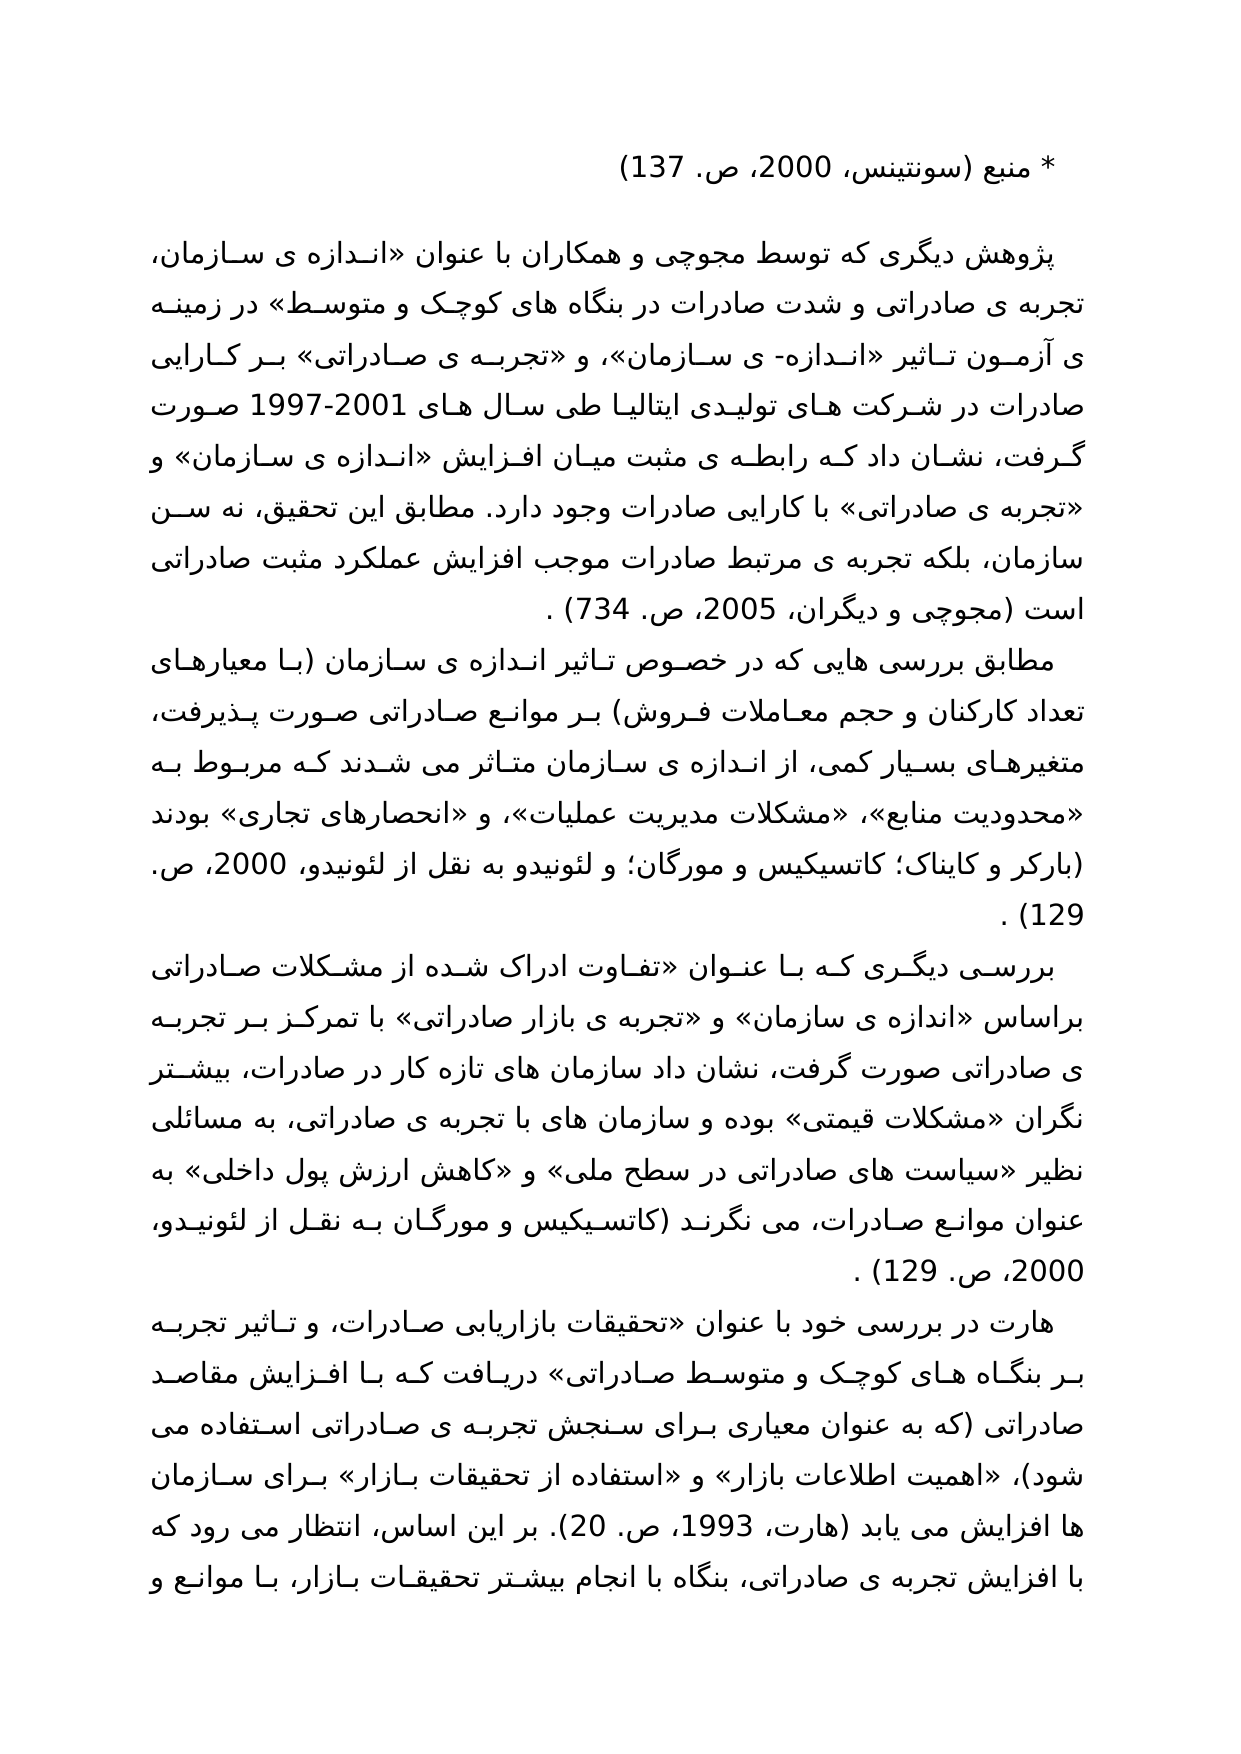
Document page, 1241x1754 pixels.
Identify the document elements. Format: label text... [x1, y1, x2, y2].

list بررسی دیگری که با عنوان «تفاوت ادراک شده از مشکلات صادراتی براساس «اندازه ی سازمان» و «تجربه ی بازار صادراتی» با تمرکز بر تجربه ی صادراتی صورت گرفت، نشان داد سازمان های تازه کار در صادرات، بیشتر نگران «مشکلات قیمتی» بوده و سازمان های با تجربه ی صادراتی، به مسائلی نظیر «سیاست های صادراتی در سطح ملی» و «کاهش ارزش پول داخلی» به عنوان موانع صادرات، می نگرند (کاتسیکیس و مورگان به نقل از لئونیدو، 2000، ص. 129) . [150, 949, 1085, 1289]
list پژوهش دیگری که توسط مجوچی و همکاران با عنوان «اندازه ی سازمان، تجربه ی صادراتی و شدت صادرات در بنگاه های کوچک و متوسط» در زمینه ی آزمون تاثیر «اندازه- ی سازمان»، و «تجربه ی صادراتی» بر کارایی صادرات در شرکت های تولیدی ایتالیا طی سال های 2001-1997 صورت گرفت، نشان داد که رابطه ی مثبت میان افزایش «اندازه ی سازمان» و «تجربه ی صادراتی» با کارایی صادرات وجود دارد. مطابق این تحقیق، نه سن سازمان، بلکه تجربه ی مرتبط صادرات موجب افزایش عملکرد مثبت صادراتی است (مجوچی و دیگران، 2005، ص. 734) . [150, 236, 1085, 626]
list * منبع (سونتینس، 2000، ص. 137) [150, 150, 1056, 184]
list مطابق بررسی هایی که در خصوص تاثیر اندازه ی سازمان (با معیارهای تعداد کارکنان و حجم معاملات فروش) بر موانع صادراتی صورت پذیرفت، متغیرهای بسیار کمی، از اندازه ی سازمان متاثر می شدند که مربوط به «محدودیت منابع»، «مشکلات مدیریت عملیات»، و «انحصارهای تجاری» بودند (بارکر و کایناک؛ کاتسیکیس و مورگان؛ و لئونیدو به نقل از لئونیدو، 2000، ص. 129) . [150, 643, 1085, 932]
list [150, 1306, 1085, 1594]
